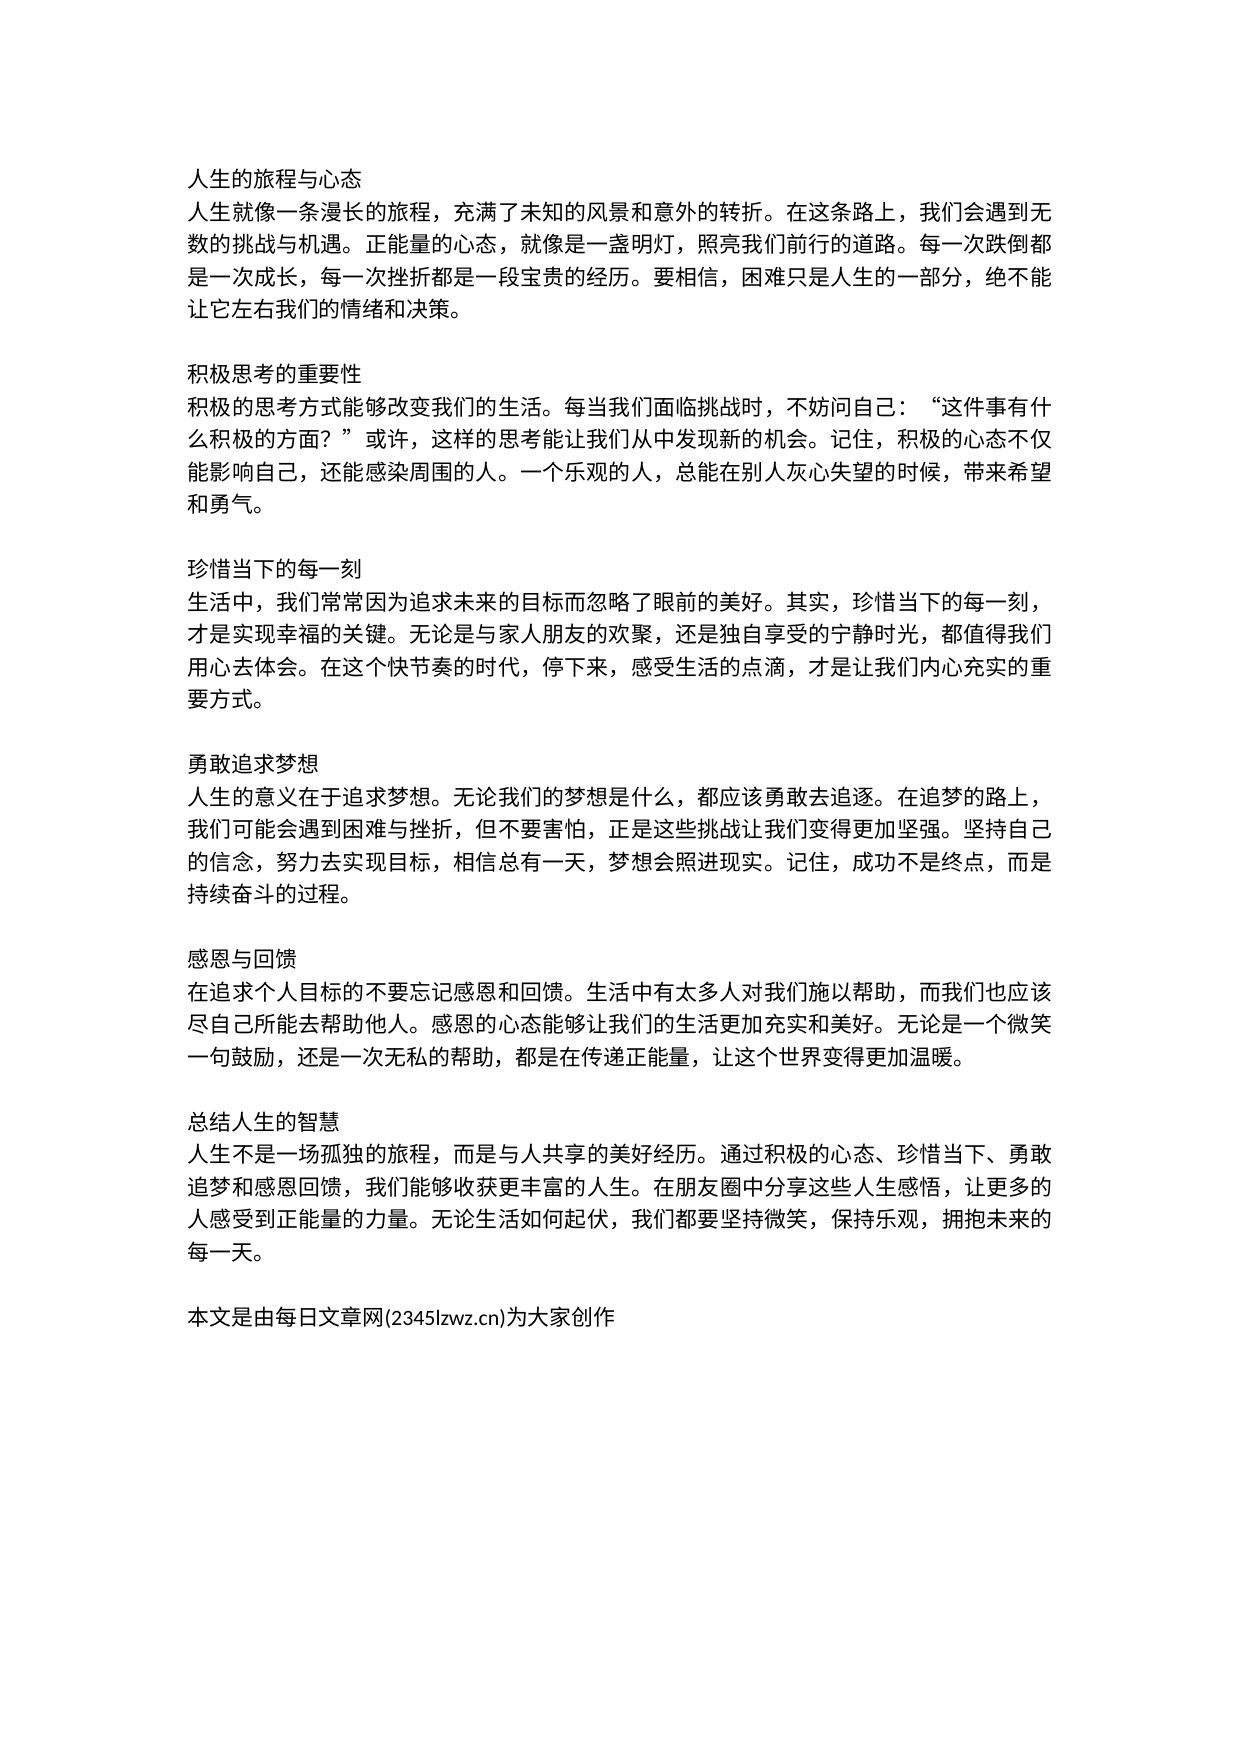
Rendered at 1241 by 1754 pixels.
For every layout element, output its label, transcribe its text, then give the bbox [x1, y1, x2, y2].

text 感恩与回馈 [187, 942, 1053, 974]
text 积极思考的重要性 [187, 357, 1053, 389]
text 积极的思考方式能够改变我们的生活。每当我们面临挑战时，不妨问自己：“这件事有什么积极的方面？”或许，这样的思考能让我们从中发现新的机会。记住，积极的心态不仅能影响自己，还能感染周围的人。一个乐观的人，总能在别人灰心失望的时候，带来希望和勇气。 [187, 389, 1053, 519]
text 珍惜当下的每一刻 [187, 552, 1053, 584]
text 人生的意义在于追求梦想。无论我们的梦想是什么，都应该勇敢去追逐。在追梦的路上，我们可能会遇到困难与挫折，但不要害怕，正是这些挑战让我们变得更加坚强。坚持自己的信念，努力去实现目标，相信总有一天，梦想会照进现实。记住，成功不是终点，而是持续奋斗的过程。 [187, 779, 1053, 909]
text 勇敢追求梦想 [187, 747, 1053, 779]
text 人生的旅程与心态 [187, 162, 1053, 194]
text 人生就像一条漫长的旅程，充满了未知的风景和意外的转折。在这条路上，我们会遇到无数的挑战与机遇。正能量的心态，就像是一盏明灯，照亮我们前行的道路。每一次跌倒都是一次成长，每一次挫折都是一段宝贵的经历。要相信，困难只是人生的一部分，绝不能让它左右我们的情绪和决策。 [187, 194, 1053, 324]
text 人生不是一场孤独的旅程，而是与人共享的美好经历。通过积极的心态、珍惜当下、勇敢追梦和感恩回馈，我们能够收获更丰富的人生。在朋友圈中分享这些人生感悟，让更多的人感受到正能量的力量。无论生活如何起伏，我们都要坚持微笑，保持乐观，拥抱未来的每一天。 [187, 1137, 1053, 1267]
text 本文是由每日文章网(2345lzwz.cn)为大家创作 [187, 1299, 1053, 1332]
text 在追求个人目标的不要忘记感恩和回馈。生活中有太多人对我们施以帮助，而我们也应该尽自己所能去帮助他人。感恩的心态能够让我们的生活更加充实和美好。无论是一个微笑、一句鼓励，还是一次无私的帮助，都是在传递正能量，让这个世界变得更加温暖。 [187, 974, 1053, 1072]
text 总结人生的智慧 [187, 1104, 1053, 1137]
text 生活中，我们常常因为追求未来的目标而忽略了眼前的美好。其实，珍惜当下的每一刻，才是实现幸福的关键。无论是与家人朋友的欢聚，还是独自享受的宁静时光，都值得我们用心去体会。在这个快节奏的时代，停下来，感受生活的点滴，才是让我们内心充实的重要方式。 [187, 584, 1053, 714]
